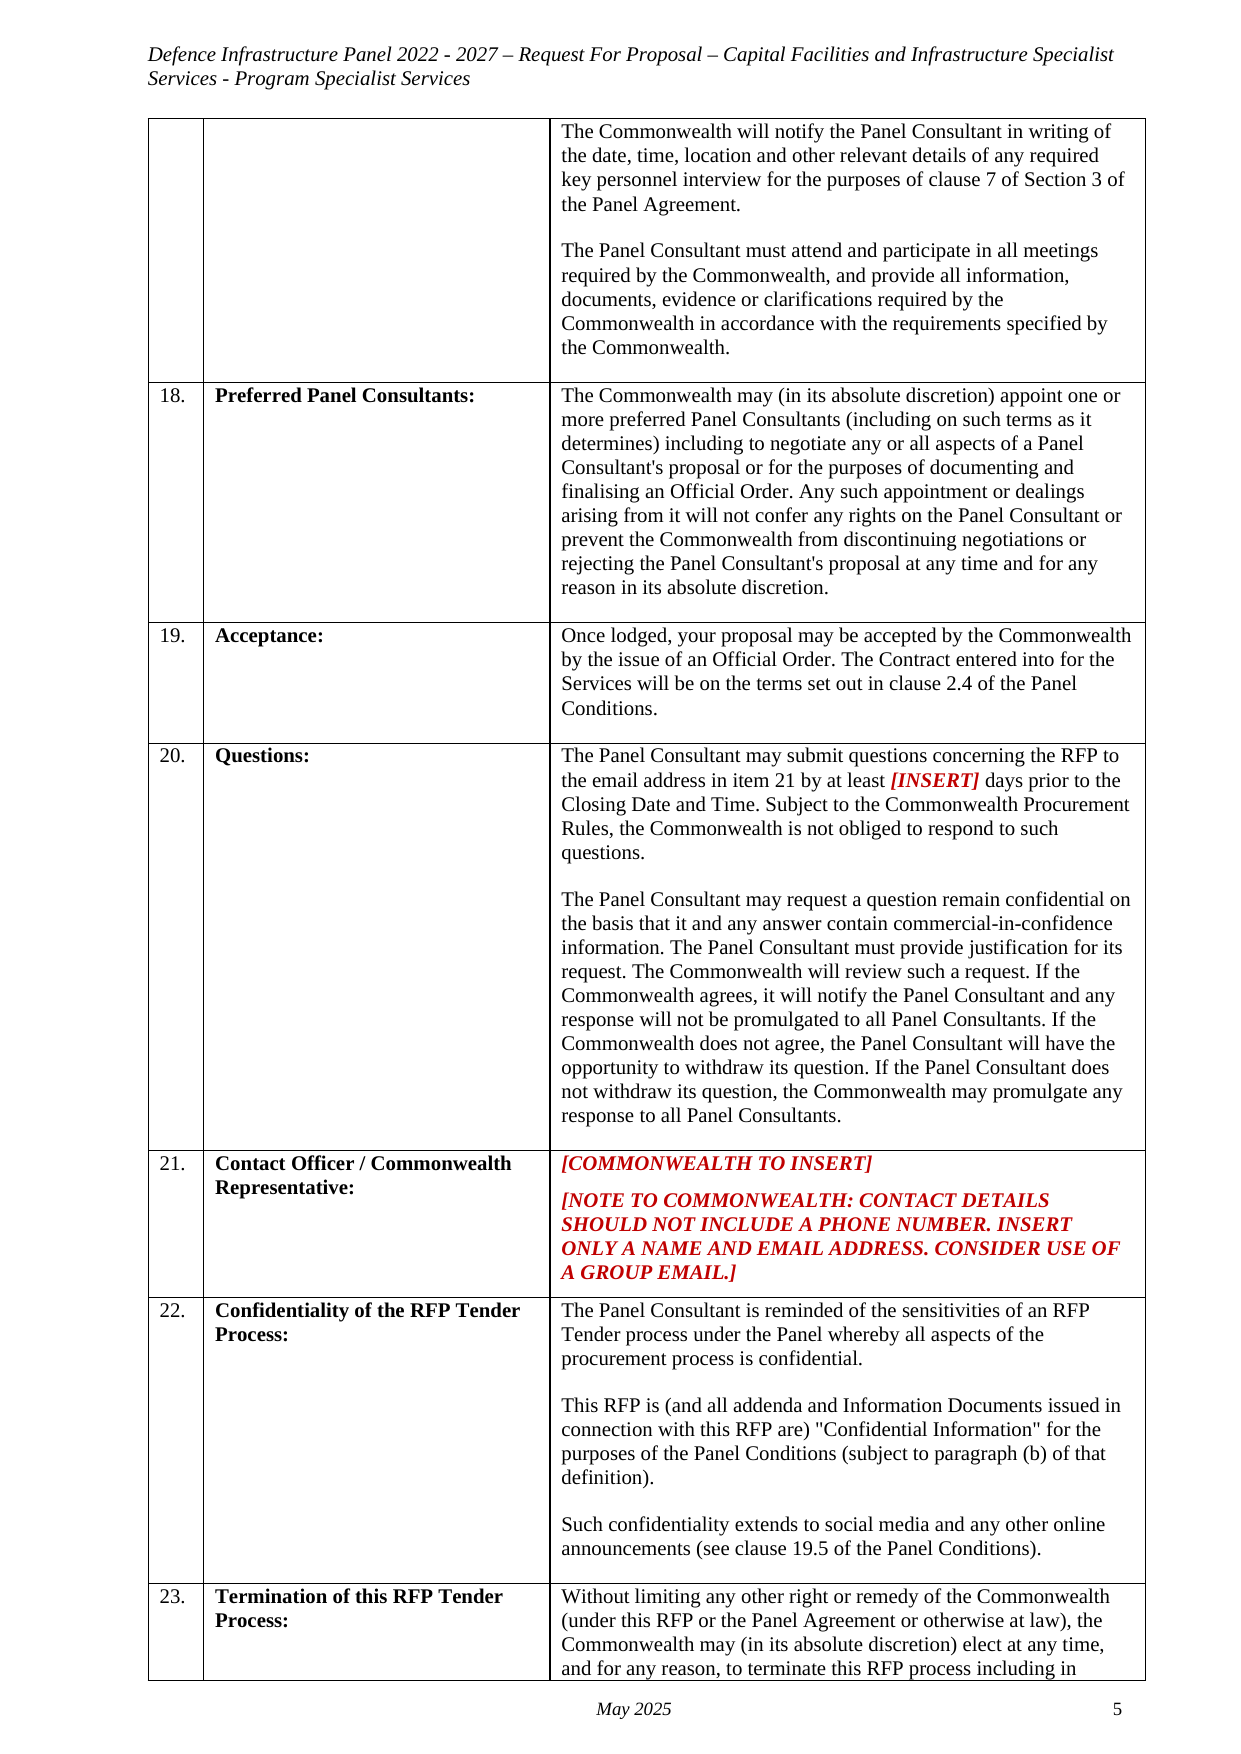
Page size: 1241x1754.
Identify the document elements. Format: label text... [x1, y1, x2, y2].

table_cell The Panel Consultant is reminded of the sensitivities of an RFP Tender process under the Panel whereby all aspects of the procurement process is confidential. This RFP is (and all addenda and Information Documents issued in connection with this RFP are) "Confidential Information" for the purposes of the Panel Conditions (subject to paragraph (b) of that definition). Such confidentiality extends to social media and any other online announcements (see clause 19.5 of the Panel Conditions). [551, 1298, 1145, 1583]
table_cell Once lodged, your proposal may be accepted by the Commonwealth by the issue of an Official Order. The Contract entered into for the Services will be on the terms set out in clause 2.4 of the Panel Conditions. [551, 623, 1145, 742]
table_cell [551, 119, 1145, 382]
table_cell [149, 1584, 203, 1680]
table_cell Preferred Panel Consultants: [204, 383, 549, 622]
table_cell Confidentiality of the RFP Tender Process: [204, 1298, 549, 1583]
table_cell [149, 744, 203, 1150]
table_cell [204, 1584, 549, 1680]
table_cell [204, 119, 549, 382]
table_cell The Commonwealth may (in its absolute discretion) appoint one or more preferred Panel Consultants (including on such terms as it determines) including to negotiate any or all aspects of a Panel Consultant's proposal or for the purposes of documenting and finalising an Official Order. Any such appointment or dealings arising from it will not confer any rights on the Panel Consultant or prevent the Commonwealth from discontinuing negotiations or rejecting the Panel Consultant's proposal at any time and for any reason in its absolute discretion. [551, 383, 1145, 622]
table_cell Contact Officer / Commonwealth Representative: [204, 1151, 549, 1297]
table_cell [149, 1298, 203, 1583]
table_cell [149, 623, 203, 742]
table_cell [149, 119, 203, 382]
table_cell [149, 1151, 203, 1297]
table_cell [COMMONWEALTH TO INSERT] [NOTE TO COMMONWEALTH: CONTACT DETAILS SHOULD NOT INCLUDE A PHONE NUMBER. INSERT ONLY A NAME AND EMAIL ADDRESS. CONSIDER USE OF A GROUP EMAIL.] [551, 1151, 1145, 1297]
table_cell Questions: [204, 744, 549, 1150]
table_cell The Panel Consultant may submit questions concerning the RFP to the email address in item 21 by at least [INSERT] days prior to the Closing Date and Time. Subject to the Commonwealth Procurement Rules, the Commonwealth is not obliged to respond to such questions. The Panel Consultant may request a question remain confidential on the basis that it and any answer contain commercial-in-confidence information. The Panel Consultant must provide justification for its request. The Commonwealth will review such a request. If the Commonwealth agrees, it will notify the Panel Consultant and any response will not be promulgated to all Panel Consultants. If the Commonwealth does not agree, the Panel Consultant will have the opportunity to withdraw its question. If the Panel Consultant does not withdraw its question, the Commonwealth may promulgate any response to all Panel Consultants. [551, 744, 1145, 1150]
table_cell [149, 383, 203, 622]
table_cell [551, 1584, 1145, 1680]
table_cell Acceptance: [204, 623, 549, 742]
